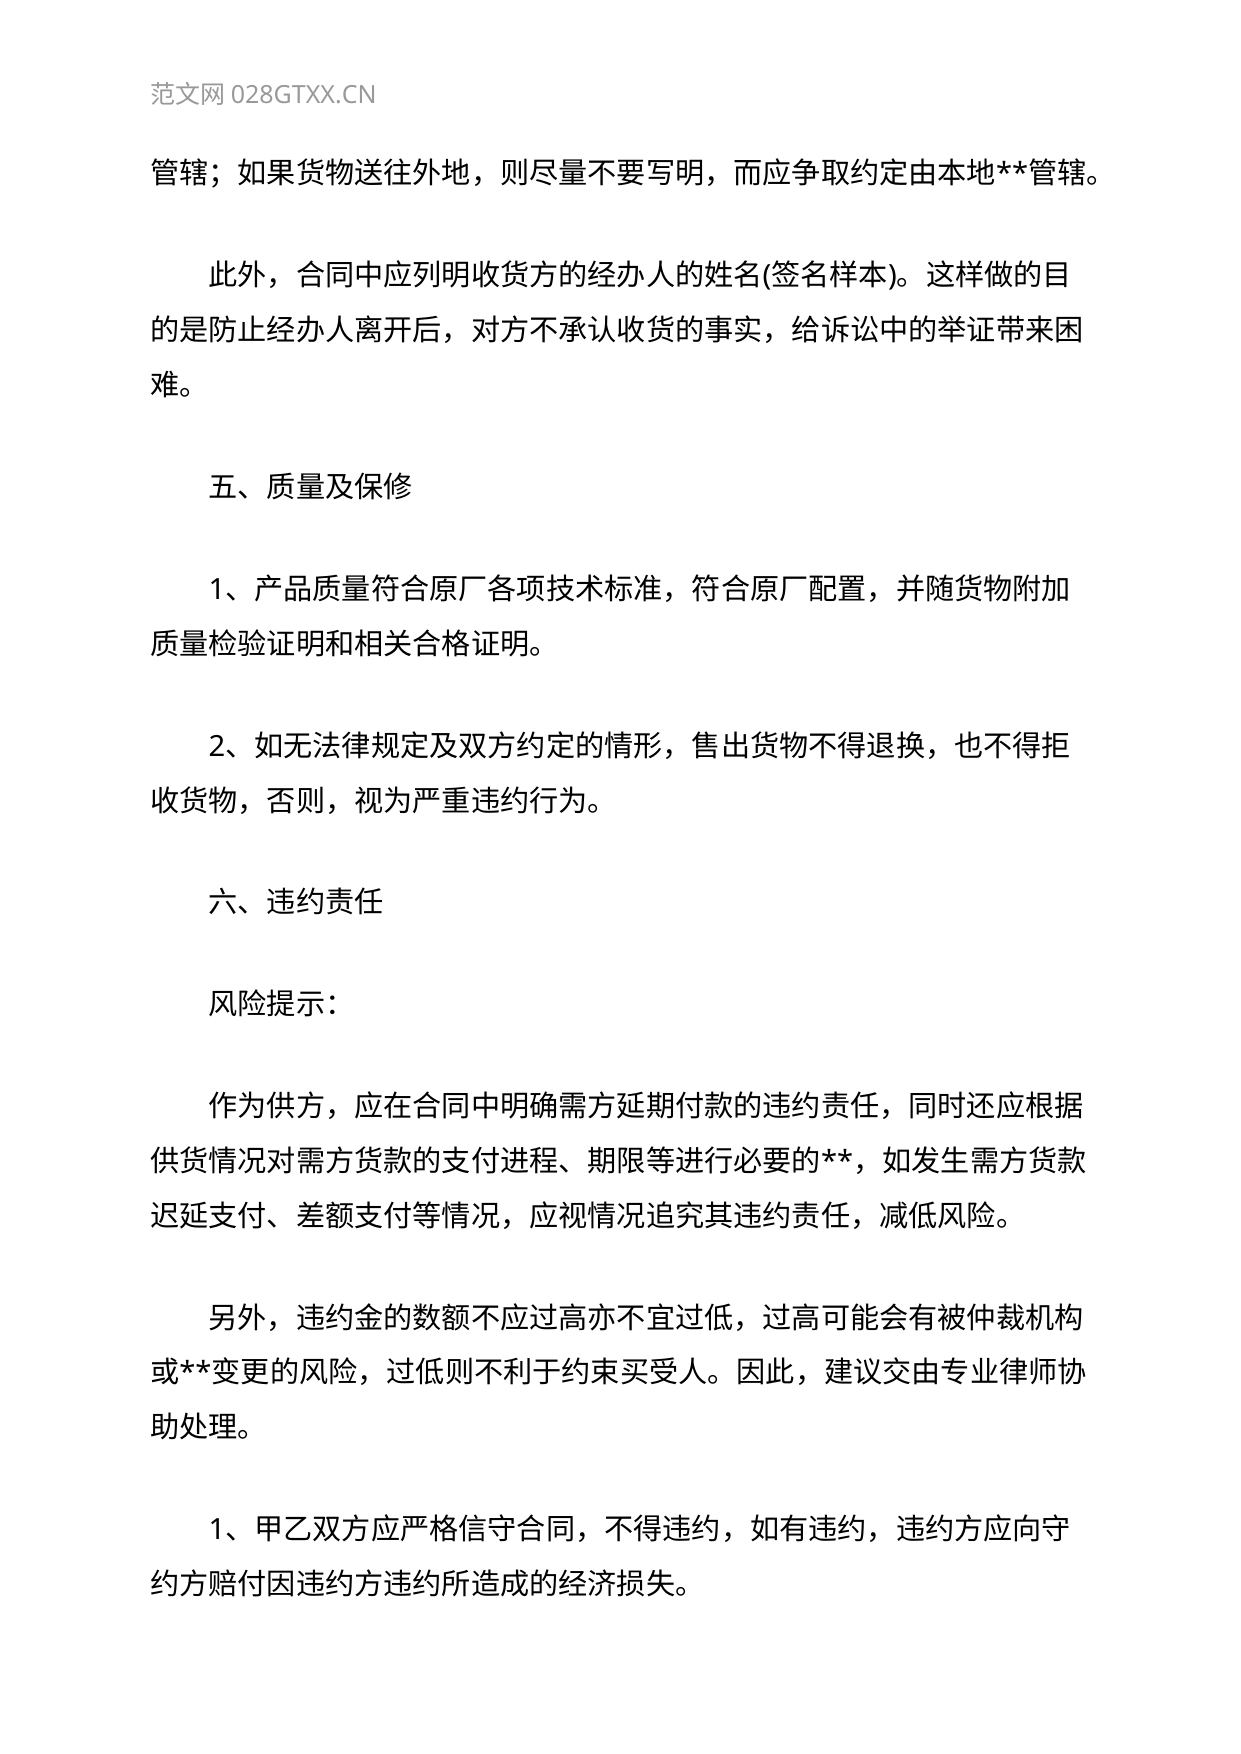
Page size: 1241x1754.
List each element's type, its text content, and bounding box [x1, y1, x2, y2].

text 1、甲乙双方应严格信守合同，不得违约，如有违约，违约方应向守约方赔付因违约方违约所造成的经济损失。 [150, 1506, 1090, 1603]
text 1、产品质量符合原厂各项技术标准，符合原厂配置，并随货物附加质量检验证明和相关合格证明。 [150, 565, 1090, 663]
text 另外，违约金的数额不应过高亦不宜过低，过高可能会有被仲裁机构或**变更的风险，过低则不利于约束买受人。因此，建议交由专业律师协助处理。 [150, 1294, 1090, 1446]
text 此外，合同中应列明收货方的经办人的姓名(签名样本)。这样做的目的是防止经办人离开后，对方不承认收货的事实，给诉讼中的举证带来困难。 [150, 252, 1090, 404]
text 风险提示： [150, 981, 1090, 1023]
text 2、如无法律规定及双方约定的情形，售出货物不得退换，也不得拒收货物，否则，视为严重违约行为。 [150, 722, 1090, 819]
text 六、违约责任 [150, 879, 1090, 921]
text 五、质量及保修 [150, 464, 1090, 506]
text 作为供方，应在合同中明确需方延期付款的违约责任，同时还应根据供货情况对需方货款的支付进程、期限等进行必要的**，如发生需方货款迟延支付、差额支付等情况，应视情况追究其违约责任，减低风险。 [150, 1082, 1090, 1235]
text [150, 150, 1090, 192]
